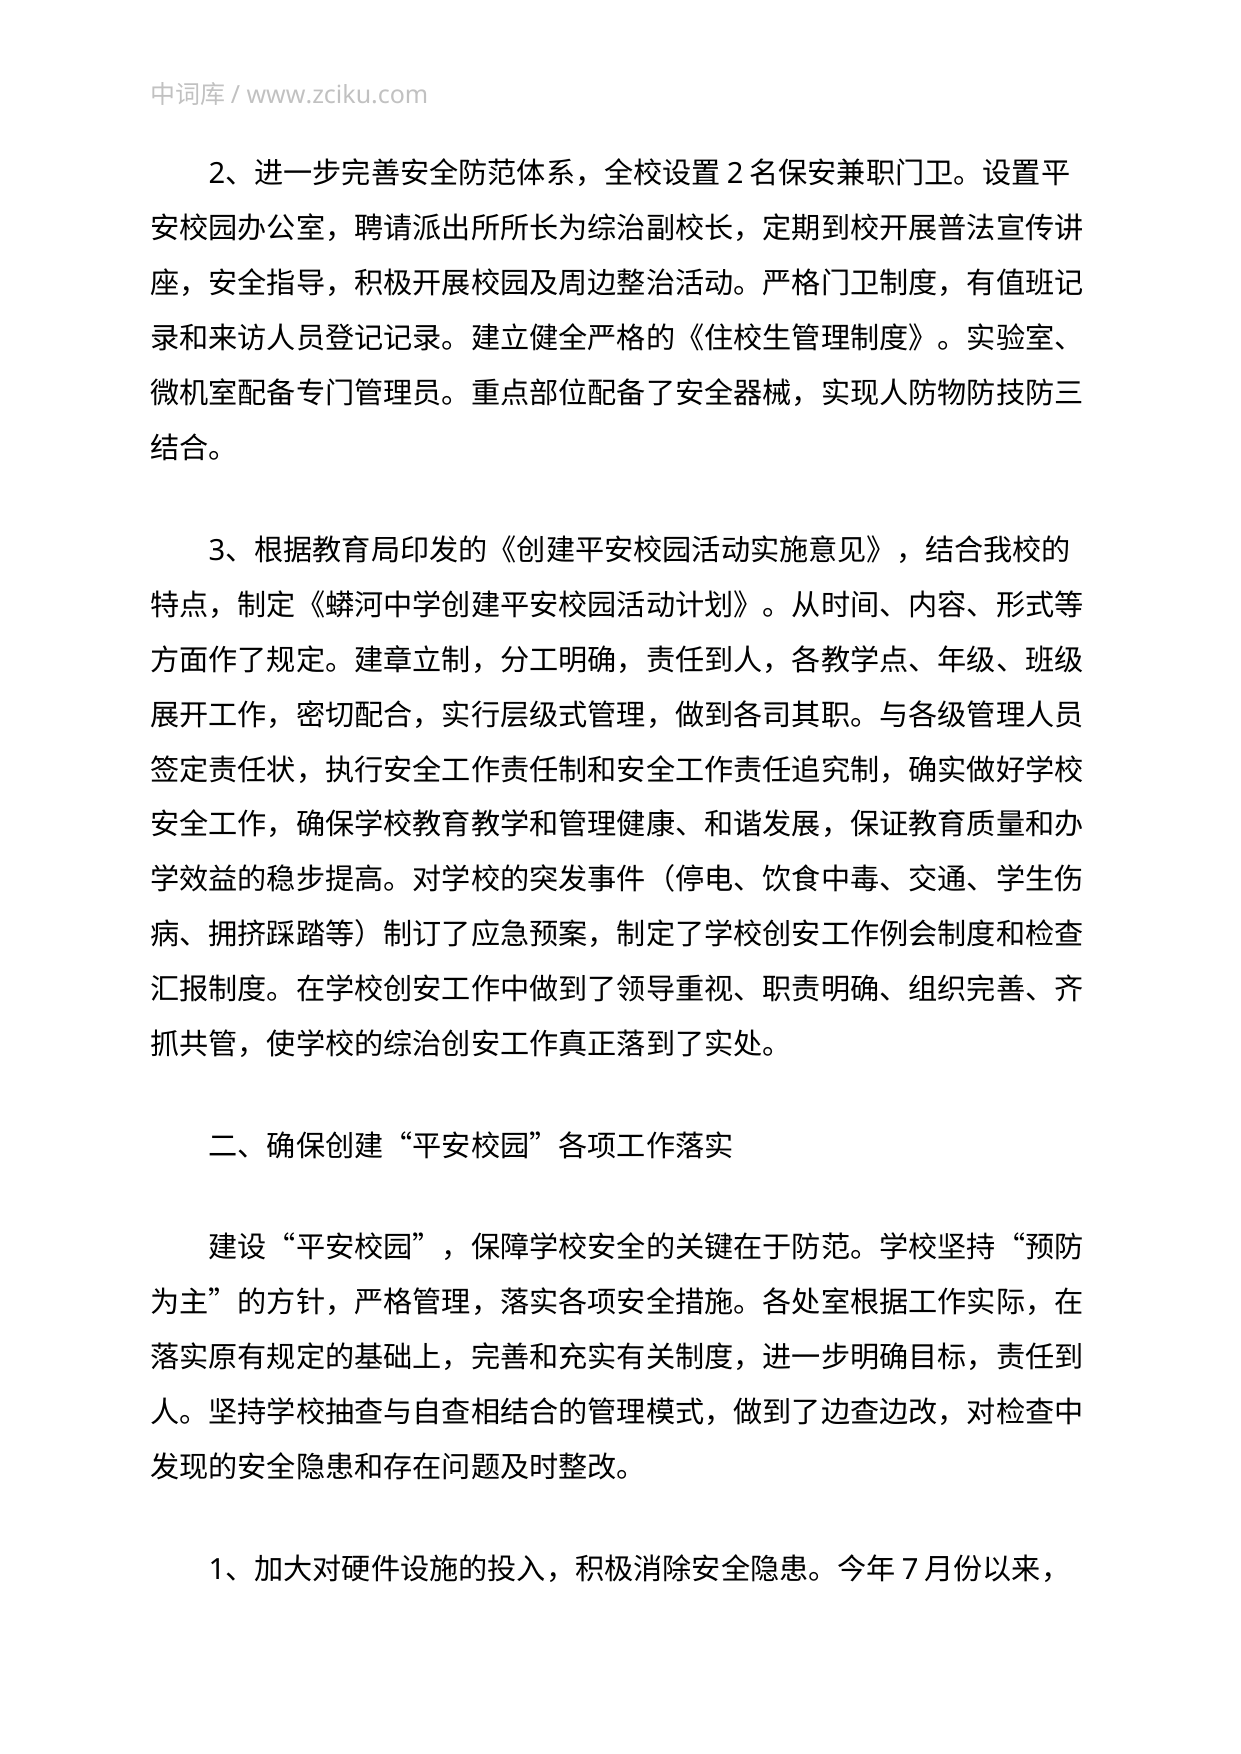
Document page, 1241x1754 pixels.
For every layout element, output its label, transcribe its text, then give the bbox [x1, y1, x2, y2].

text 3、根据教育局印发的《创建平安校园活动实施意见》，结合我校的特点，制定《蟒河中学创建平安校园活动计划》。从时间、内容、形式等方面作了规定。建章立制，分工明确，责任到人，各教学点、年级、班级展开工作，密切配合，实行层级式管理，做到各司其职。与各级管理人员签定责任状，执行安全工作责任制和安全工作责任追究制，确实做好学校安全工作，确保学校教育教学和管理健康、和谐发展，保证教育质量和办学效益的稳步提高。对学校的突发事件（停电、饮食中毒、交通、学生伤病、拥挤踩踏等）制订了应急预案，制定了学校创安工作例会制度和检查汇报制度。在学校创安工作中做到了领导重视、职责明确、组织完善、齐抓共管，使学校的综治创安工作真正落到了实处。 [150, 526, 1090, 1063]
text 2、进一步完善安全防范体系，全校设置2名保安兼职门卫。设置平安校园办公室，聘请派出所所长为综治副校长，定期到校开展普法宣传讲座，安全指导，积极开展校园及周边整治活动。严格门卫制度，有值班记录和来访人员登记记录。建立健全严格的《住校生管理制度》。实验室、微机室配备专门管理员。重点部位配备了安全器械，实现人防物防技防三结合。 [150, 150, 1090, 467]
text 建设“平安校园”，保障学校安全的关键在于防范。学校坚持“预防为主”的方针，严格管理，落实各项安全措施。各处室根据工作实际，在落实原有规定的基础上，完善和充实有关制度，进一步明确目标，责任到人。坚持学校抽查与自查相结合的管理模式，做到了边查边改，对检查中发现的安全隐患和存在问题及时整改。 [150, 1224, 1090, 1486]
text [150, 1545, 1090, 1588]
text 二、确保创建“平安校园”各项工作落实 [150, 1122, 1090, 1164]
